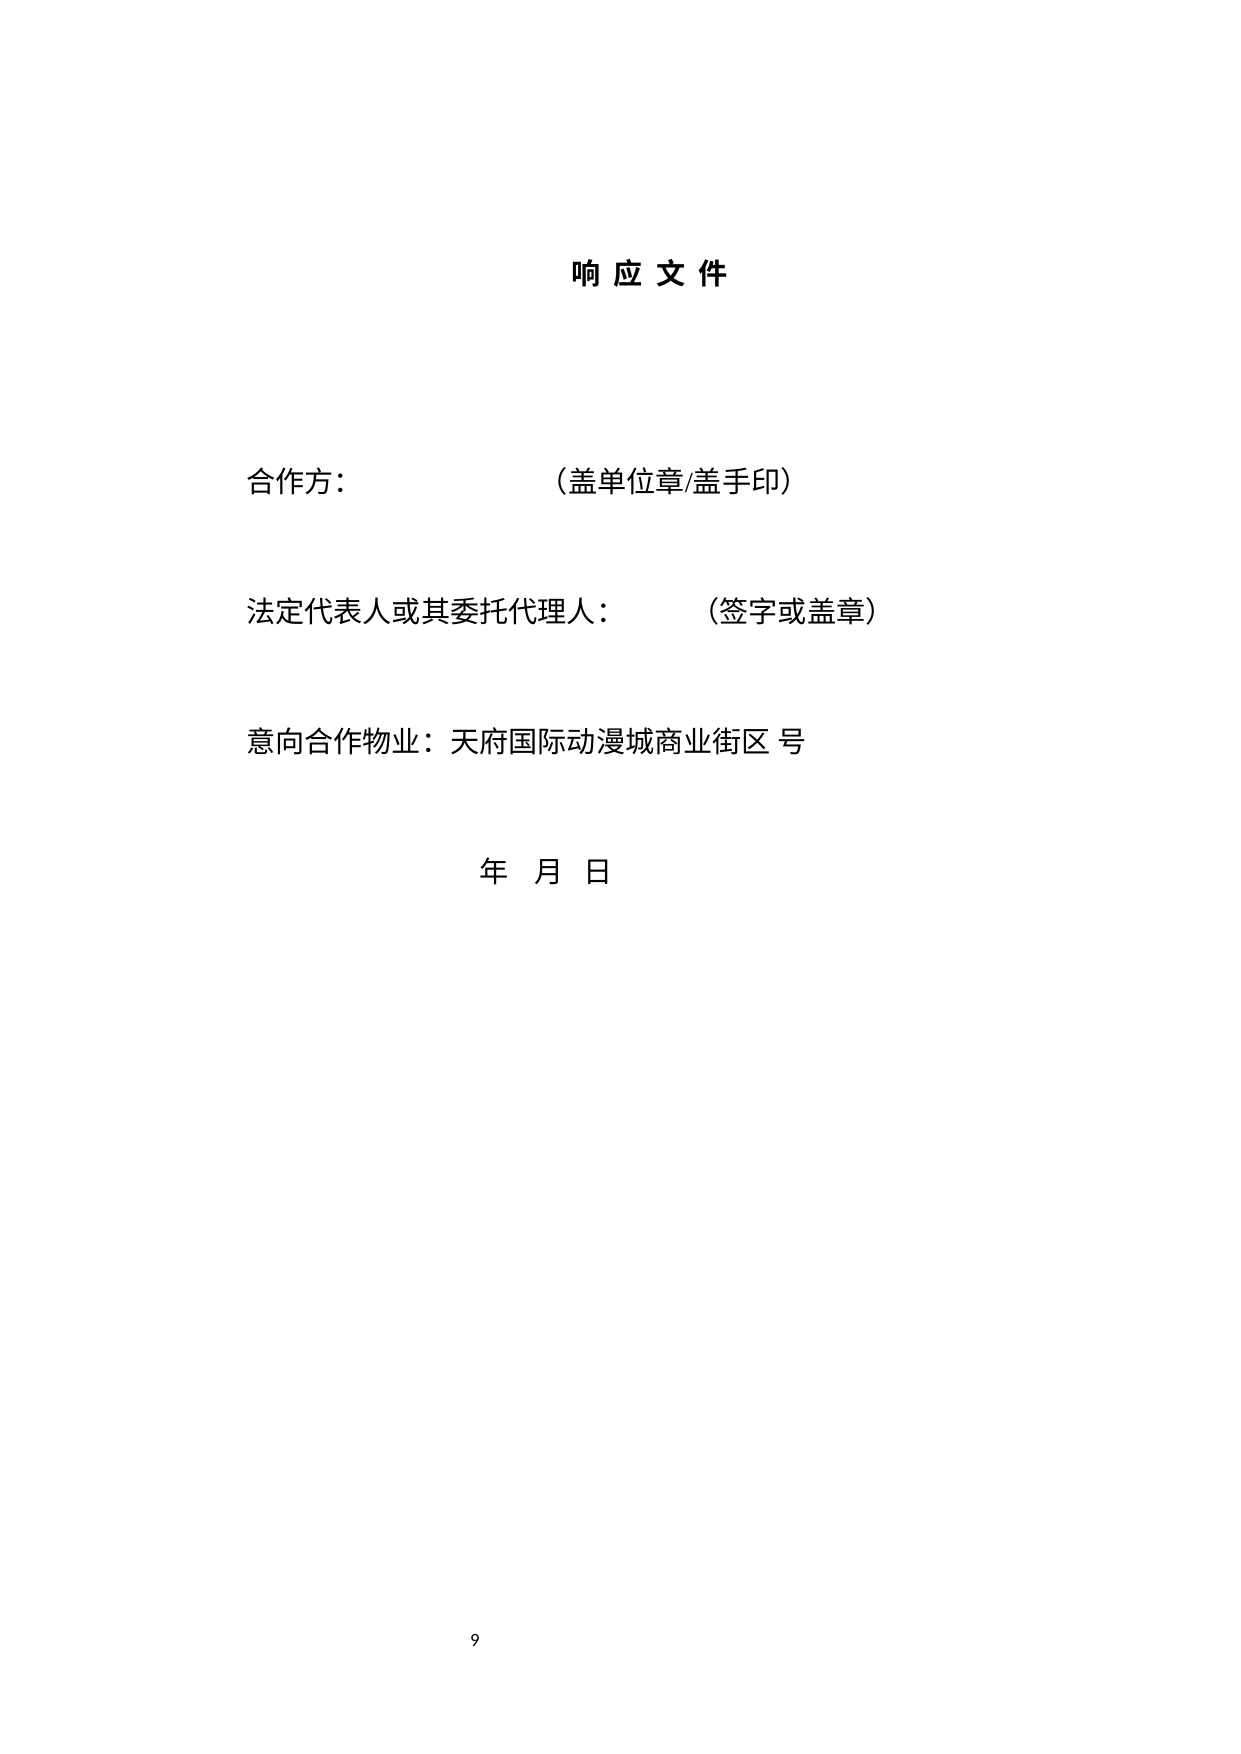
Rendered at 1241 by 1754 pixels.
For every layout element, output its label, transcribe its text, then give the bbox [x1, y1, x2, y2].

text 响 应 文 件 [187, 239, 1053, 304]
text 意向合作物业：天府国际动漫城商业街区 号 [187, 707, 1053, 772]
text 合作方： （盖单位章/盖手印） [187, 447, 1053, 512]
text 年 月 日 [187, 837, 1053, 902]
text 法定代表人或其委托代理人： （签字或盖章） [187, 577, 1053, 642]
